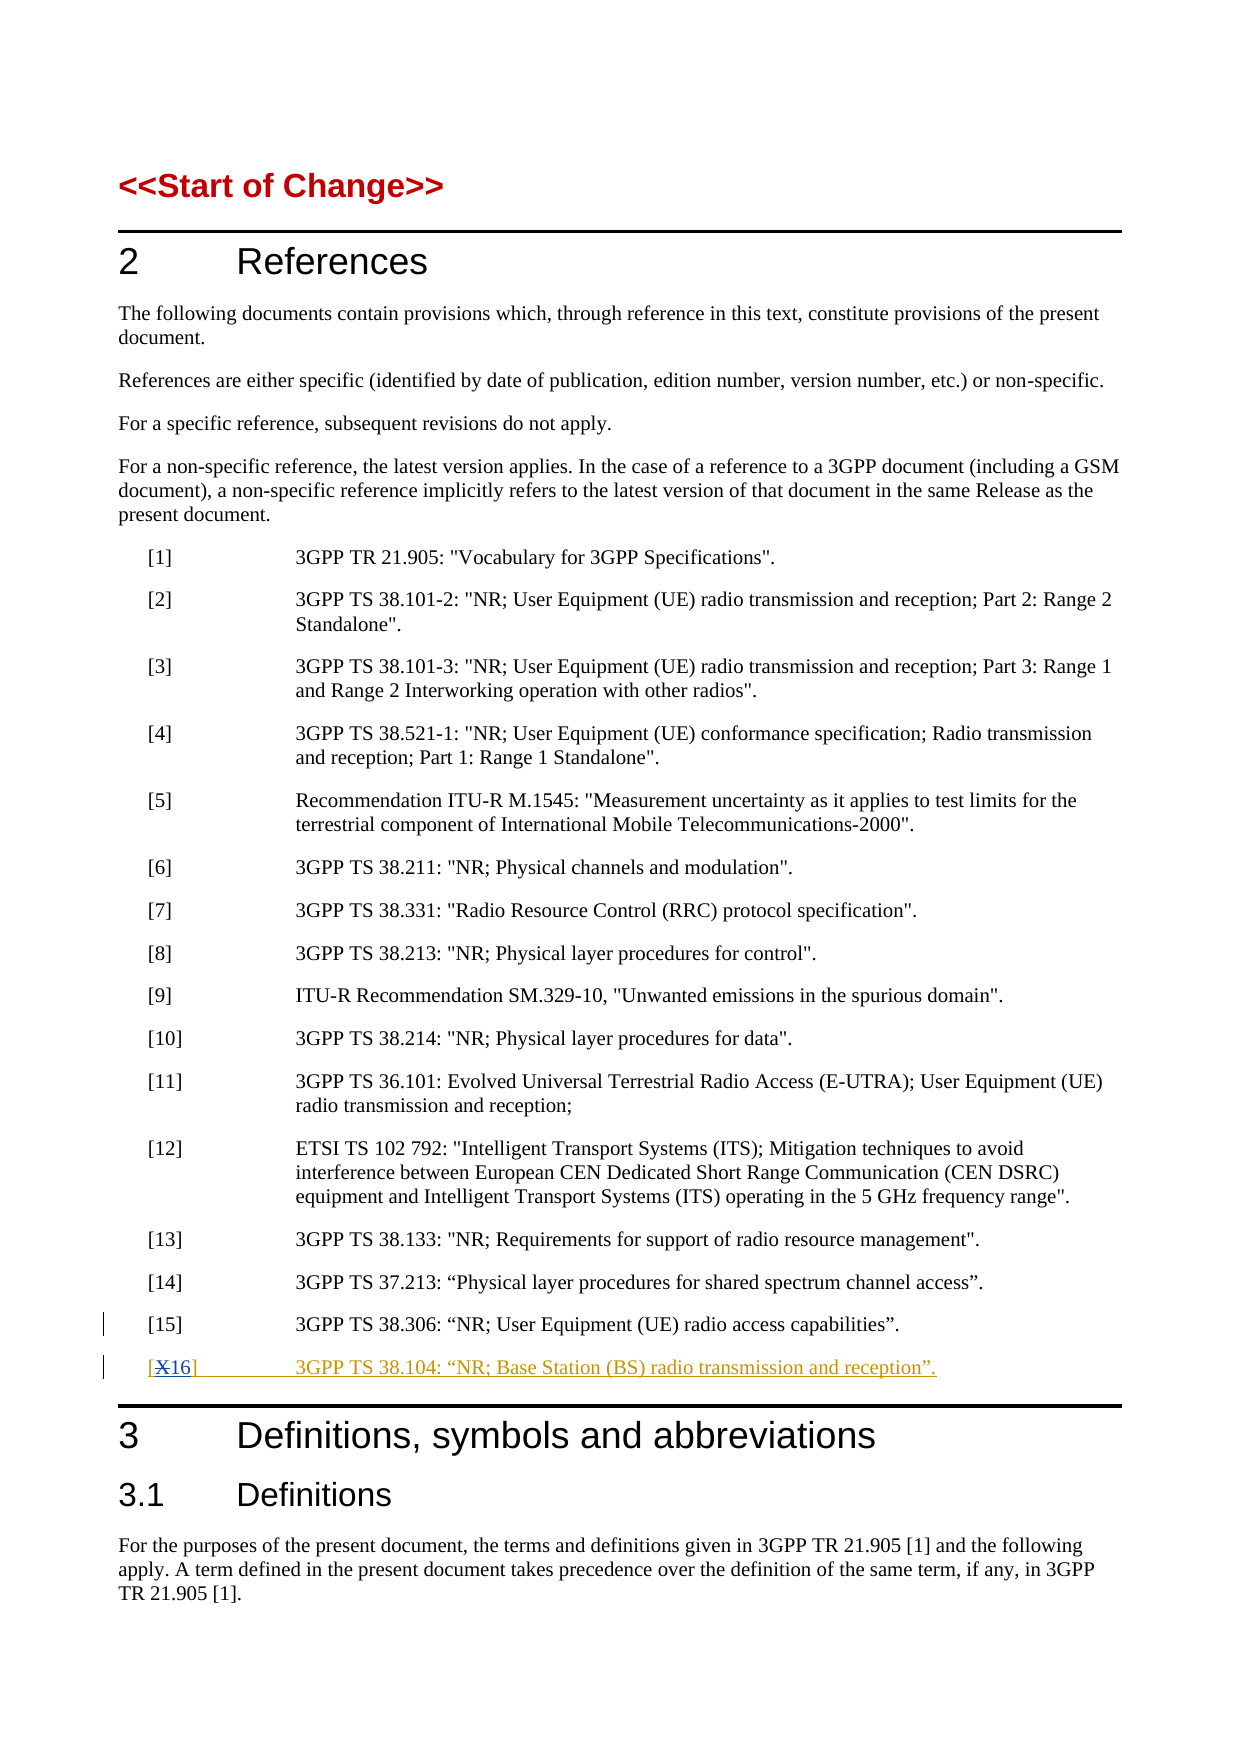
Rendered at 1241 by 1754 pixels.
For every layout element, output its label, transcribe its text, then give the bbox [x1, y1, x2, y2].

text [2] 3GPP TS 38.101-2: "NR; User Equipment (UE) radio transmission and reception; Part 2: Range 2 Standalone". [148, 587, 1122, 636]
text For a non-specific reference, the latest version applies. In the case of a reference to a 3GPP document (including a GSM document), a non-specific reference implicitly refers to the latest version of that document in the same Release as the present document. [118, 454, 1122, 526]
text [13] 3GPP TS 38.133: "NR; Requirements for support of radio resource management". [148, 1227, 1122, 1251]
text The following documents contain provisions which, through reference in this text, constitute provisions of the present document. [118, 301, 1122, 349]
text [11] 3GPP TS 36.101: Evolved Universal Terrestrial Radio Access (E-UTRA); User Equipment (UE) radio transmission and reception; [148, 1069, 1122, 1117]
text [14] 3GPP TS 37.213: “Physical layer procedures for shared spectrum channel access”. [148, 1269, 1122, 1294]
text [10] 3GPP TS 38.214: "NR; Physical layer procedures for data". [148, 1026, 1122, 1050]
subtitle 3 Definitions, symbols and abbreviations [118, 1408, 1122, 1457]
text [4] 3GPP TS 38.521-1: "NR; User Equipment (UE) conformance specification; Radio transmission and reception; Part 1: Range 1 Standalone". [148, 721, 1122, 769]
text [7] 3GPP TS 38.331: "Radio Resource Control (RRC) protocol specification". [148, 898, 1122, 922]
text [8] 3GPP TS 38.213: "NR; Physical layer procedures for control". [148, 941, 1122, 964]
text [3] 3GPP TS 38.101-3: "NR; User Equipment (UE) radio transmission and reception; Part 3: Range 1 and Range 2 Interworking operation with other radios". [148, 654, 1122, 702]
text [1] 3GPP TR 21.905: "Vocabulary for 3GPP Specifications". [148, 544, 1122, 569]
text References are either specific (identified by date of publication, edition number, version number, etc.) or non-specific. [118, 368, 1122, 392]
text [15] 3GPP TS 38.306: “NR; User Equipment (UE) radio access capabilities”. [148, 1312, 1122, 1336]
subtitle <<Start of Change>> [118, 166, 1122, 205]
text [6] 3GPP TS 38.211: "NR; Physical channels and modulation". [148, 855, 1122, 879]
text [12] ETSI TS 102 792: "Intelligent Transport Systems (ITS); Mitigation techniques to avoid interference between European CEN Dedicated Short Range Communication (CEN DSRC) equipment and Intelligent Transport Systems (ITS) operating in the 5 GHz frequency range". [148, 1136, 1122, 1208]
text For the purposes of the present document, the terms and definitions given in 3GPP TR 21.905 [1] and the following apply. A term defined in the present document takes precedence over the definition of the same term, if any, in 3GPP TR 21.905 [1]. [118, 1533, 1122, 1605]
text [9] ITU-R Recommendation SM.329-10, "Unwanted emissions in the spurious domain". [148, 983, 1122, 1007]
text For a specific reference, subsequent revisions do not apply. [118, 411, 1122, 435]
text [5] Recommendation ITU-R M.1545: "Measurement uncertainty as it applies to test limits for the terrestrial component of International Mobile Telecommunications-2000". [148, 788, 1122, 836]
subtitle 3.1 Definitions [118, 1476, 1122, 1514]
subtitle 2 References [118, 233, 1122, 282]
